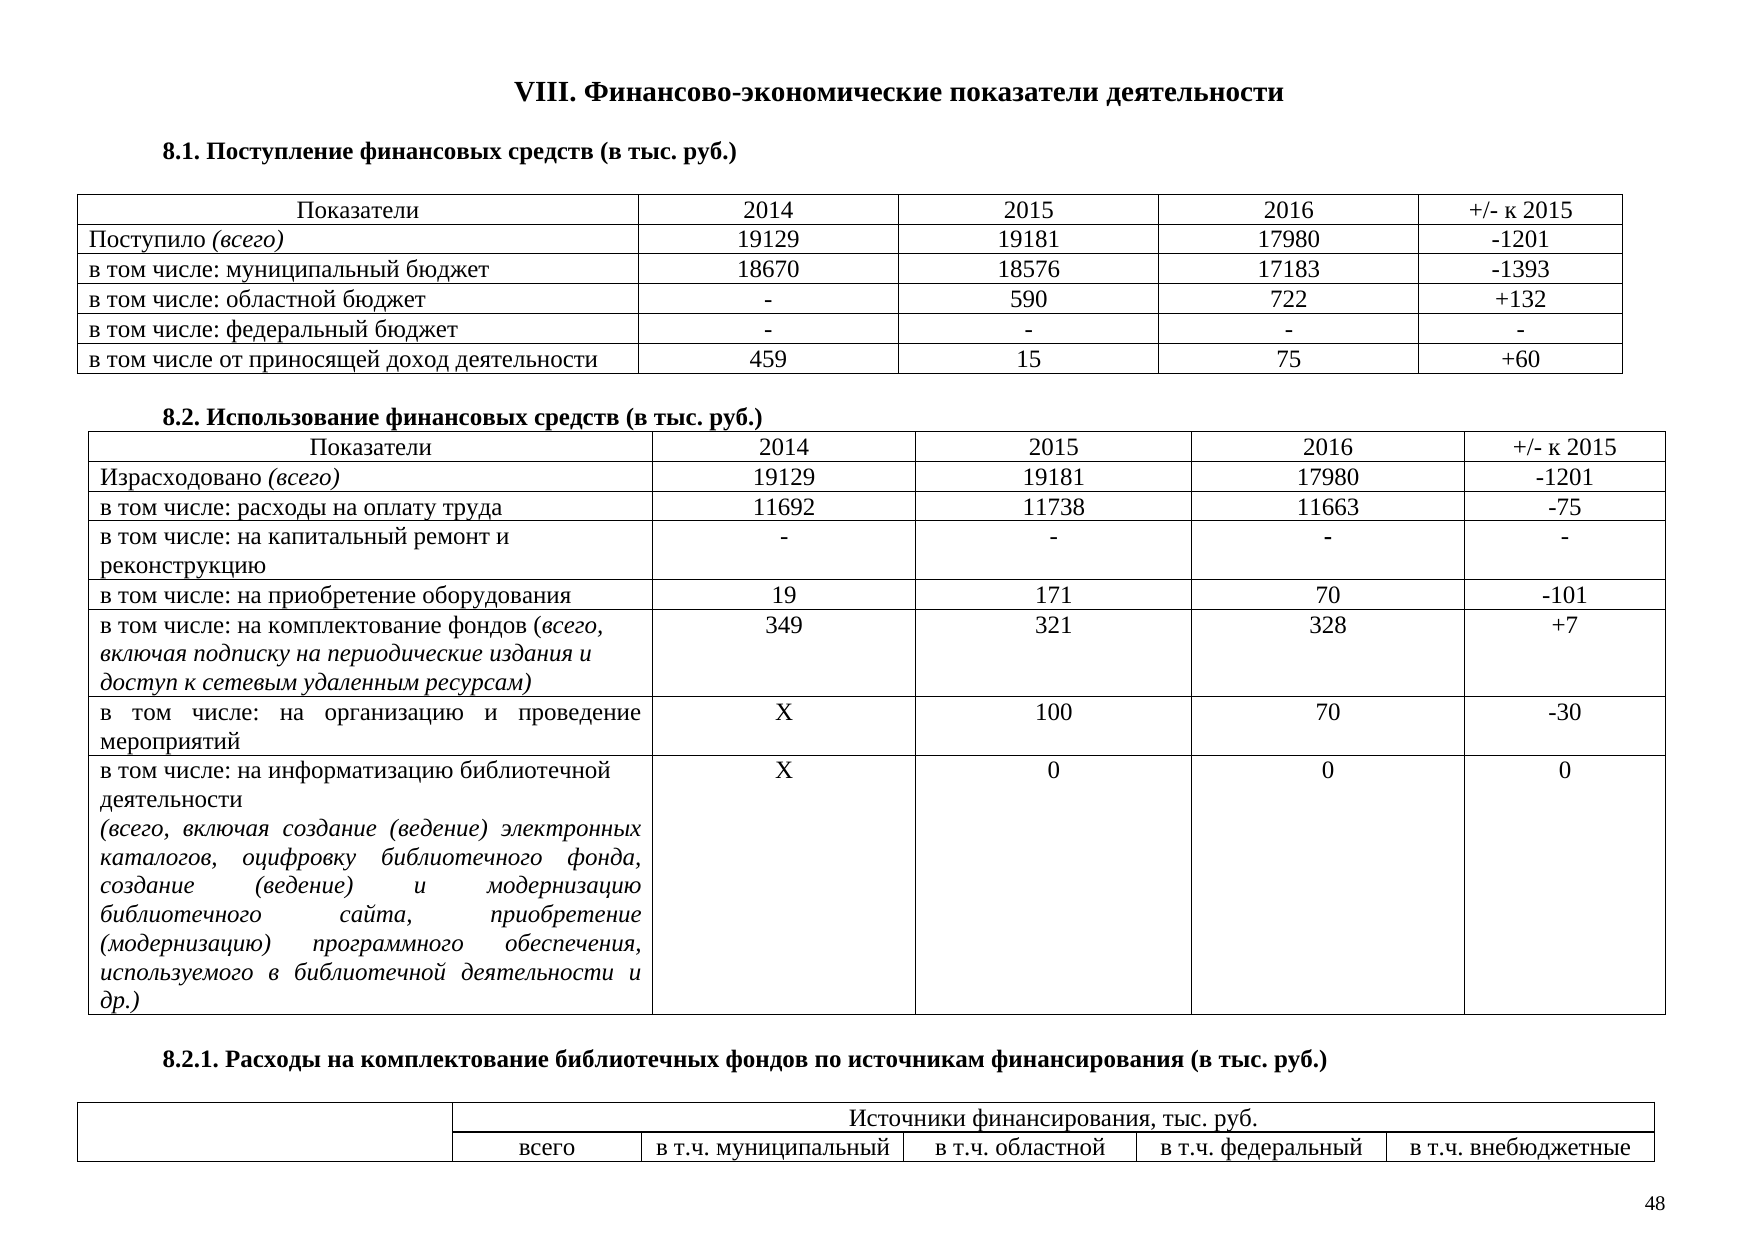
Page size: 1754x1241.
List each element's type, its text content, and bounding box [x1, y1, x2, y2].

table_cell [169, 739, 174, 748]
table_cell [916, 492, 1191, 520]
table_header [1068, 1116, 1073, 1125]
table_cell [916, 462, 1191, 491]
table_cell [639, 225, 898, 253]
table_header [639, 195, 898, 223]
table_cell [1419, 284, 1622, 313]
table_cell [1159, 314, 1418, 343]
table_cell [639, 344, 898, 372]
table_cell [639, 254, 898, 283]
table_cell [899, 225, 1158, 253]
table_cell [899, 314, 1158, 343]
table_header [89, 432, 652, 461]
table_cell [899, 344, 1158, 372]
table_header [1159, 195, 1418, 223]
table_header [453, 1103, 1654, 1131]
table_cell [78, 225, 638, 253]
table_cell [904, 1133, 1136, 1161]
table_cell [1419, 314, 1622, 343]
list 8.1. Поступление финансовых средств (в тыс. руб.) [89, 136, 1665, 165]
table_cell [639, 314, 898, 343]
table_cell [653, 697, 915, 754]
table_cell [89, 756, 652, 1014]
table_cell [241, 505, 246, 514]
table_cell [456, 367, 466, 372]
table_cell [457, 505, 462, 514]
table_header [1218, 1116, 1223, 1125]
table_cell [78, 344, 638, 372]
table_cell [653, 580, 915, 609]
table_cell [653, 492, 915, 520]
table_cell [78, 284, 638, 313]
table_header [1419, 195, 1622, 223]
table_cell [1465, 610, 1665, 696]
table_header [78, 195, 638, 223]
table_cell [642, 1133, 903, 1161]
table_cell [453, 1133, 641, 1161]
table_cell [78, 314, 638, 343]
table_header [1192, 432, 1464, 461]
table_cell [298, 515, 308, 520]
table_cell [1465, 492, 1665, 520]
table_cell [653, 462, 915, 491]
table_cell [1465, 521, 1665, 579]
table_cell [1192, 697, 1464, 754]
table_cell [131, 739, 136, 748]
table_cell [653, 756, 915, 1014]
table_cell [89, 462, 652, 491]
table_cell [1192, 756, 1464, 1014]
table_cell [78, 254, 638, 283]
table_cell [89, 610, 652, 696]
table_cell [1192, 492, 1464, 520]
text 8.2. Использование финансовых средств (в тыс. руб.) [89, 402, 1665, 431]
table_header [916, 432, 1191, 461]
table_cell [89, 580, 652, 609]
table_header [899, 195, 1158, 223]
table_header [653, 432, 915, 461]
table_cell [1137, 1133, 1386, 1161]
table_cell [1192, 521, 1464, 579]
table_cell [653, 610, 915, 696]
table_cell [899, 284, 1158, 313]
list VІІI. Финансово-экономические показатели деятельности [133, 74, 1665, 107]
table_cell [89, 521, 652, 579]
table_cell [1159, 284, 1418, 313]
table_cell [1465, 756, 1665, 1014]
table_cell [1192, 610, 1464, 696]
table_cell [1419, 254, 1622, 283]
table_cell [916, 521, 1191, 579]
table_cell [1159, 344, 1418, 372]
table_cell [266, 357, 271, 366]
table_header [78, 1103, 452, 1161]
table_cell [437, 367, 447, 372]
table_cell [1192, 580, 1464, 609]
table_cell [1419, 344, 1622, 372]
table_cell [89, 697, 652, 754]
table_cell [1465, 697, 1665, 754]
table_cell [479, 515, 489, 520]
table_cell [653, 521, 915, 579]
text 8.2.1. Расходы на комплектование библиотечных фондов по источникам финансирования (в тыс. руб.) [89, 1044, 1665, 1073]
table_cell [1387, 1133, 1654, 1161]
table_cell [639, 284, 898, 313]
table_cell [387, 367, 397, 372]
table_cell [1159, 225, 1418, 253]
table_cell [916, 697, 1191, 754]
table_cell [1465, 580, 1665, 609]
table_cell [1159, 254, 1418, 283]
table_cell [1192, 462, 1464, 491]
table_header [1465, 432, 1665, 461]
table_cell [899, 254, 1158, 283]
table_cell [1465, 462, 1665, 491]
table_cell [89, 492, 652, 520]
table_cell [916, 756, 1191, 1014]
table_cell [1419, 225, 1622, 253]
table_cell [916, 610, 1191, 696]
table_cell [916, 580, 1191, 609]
